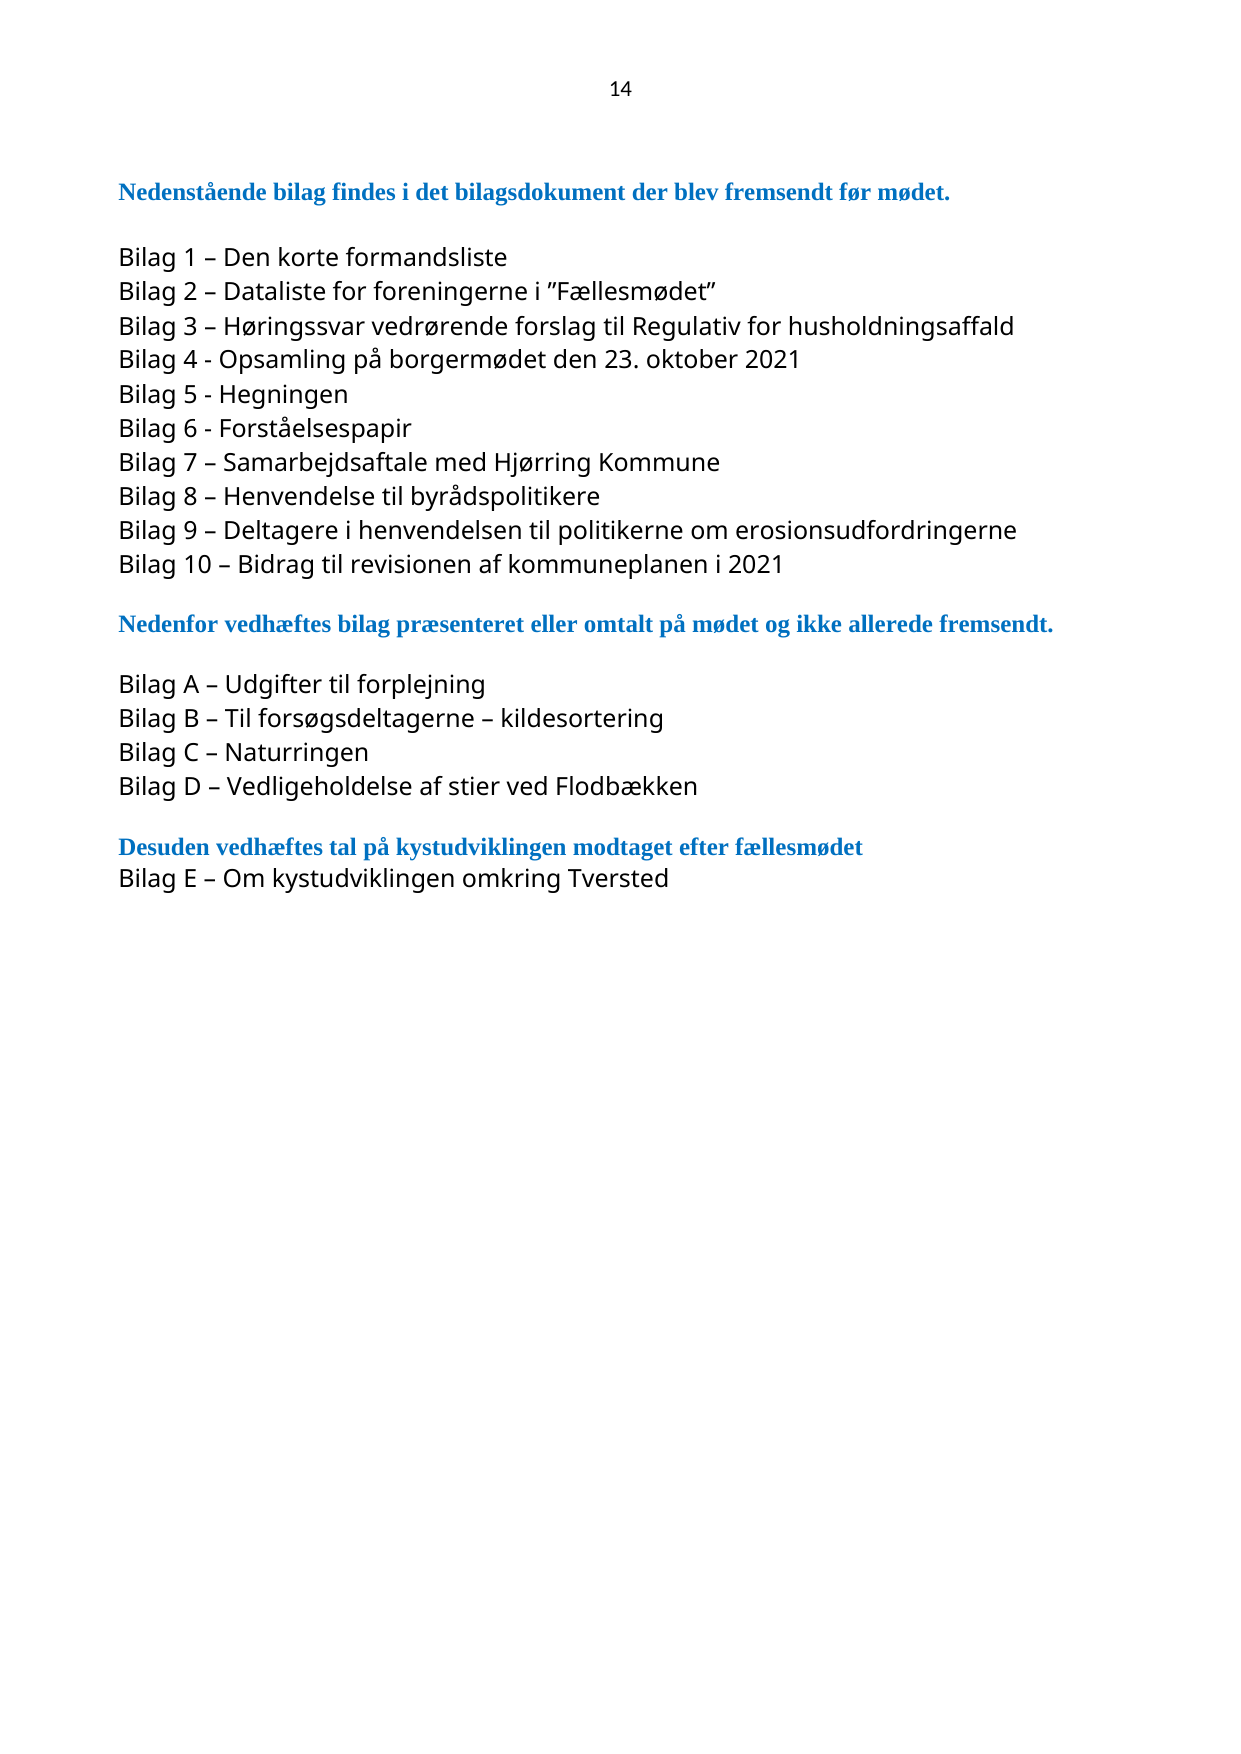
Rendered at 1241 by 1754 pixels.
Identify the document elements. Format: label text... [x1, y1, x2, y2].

text Desuden vedhæftes tal på kystudviklingen modtaget efter fællesmødet [118, 832, 1122, 861]
text Bilag 2 – Dataliste for foreningerne i ”Fællesmødet” [118, 274, 1122, 308]
text Bilag 10 – Bidrag til revisionen af kommuneplanen i 2021 [118, 547, 1122, 581]
text Bilag 8 – Henvendelse til byrådspolitikere [118, 478, 1122, 512]
text Nedenstående bilag findes i det bilagsdokument der blev fremsendt før mødet. [118, 177, 1122, 206]
text Nedenfor vedhæftes bilag præsenteret eller omtalt på mødet og ikke allerede fremsendt. [118, 609, 1122, 638]
text Bilag 6 - Forståelsespapir [118, 410, 1122, 444]
text Bilag D – Vedligeholdelse af stier ved Flodbækken [118, 769, 1122, 803]
text Bilag C – Naturringen [118, 735, 1122, 769]
text Bilag 3 – Høringssvar vedrørende forslag til Regulativ for husholdningsaffald [118, 308, 1122, 342]
text Bilag 7 – Samarbejdsaftale med Hjørring Kommune [118, 444, 1122, 478]
text Bilag A – Udgifter til forplejning [118, 667, 1122, 701]
text Bilag 5 - Hegningen [118, 376, 1122, 410]
text Bilag B – Til forsøgsdeltagerne – kildesortering [118, 701, 1122, 735]
text Bilag 9 – Deltagere i henvendelsen til politikerne om erosionsudfordringerne [118, 512, 1122, 547]
text Bilag E – Om kystudviklingen omkring Tversted [118, 861, 1122, 895]
text Bilag 1 – Den korte formandsliste [118, 240, 1122, 274]
text Bilag 4 - Opsamling på borgermødet den 23. oktober 2021 [118, 342, 1122, 376]
